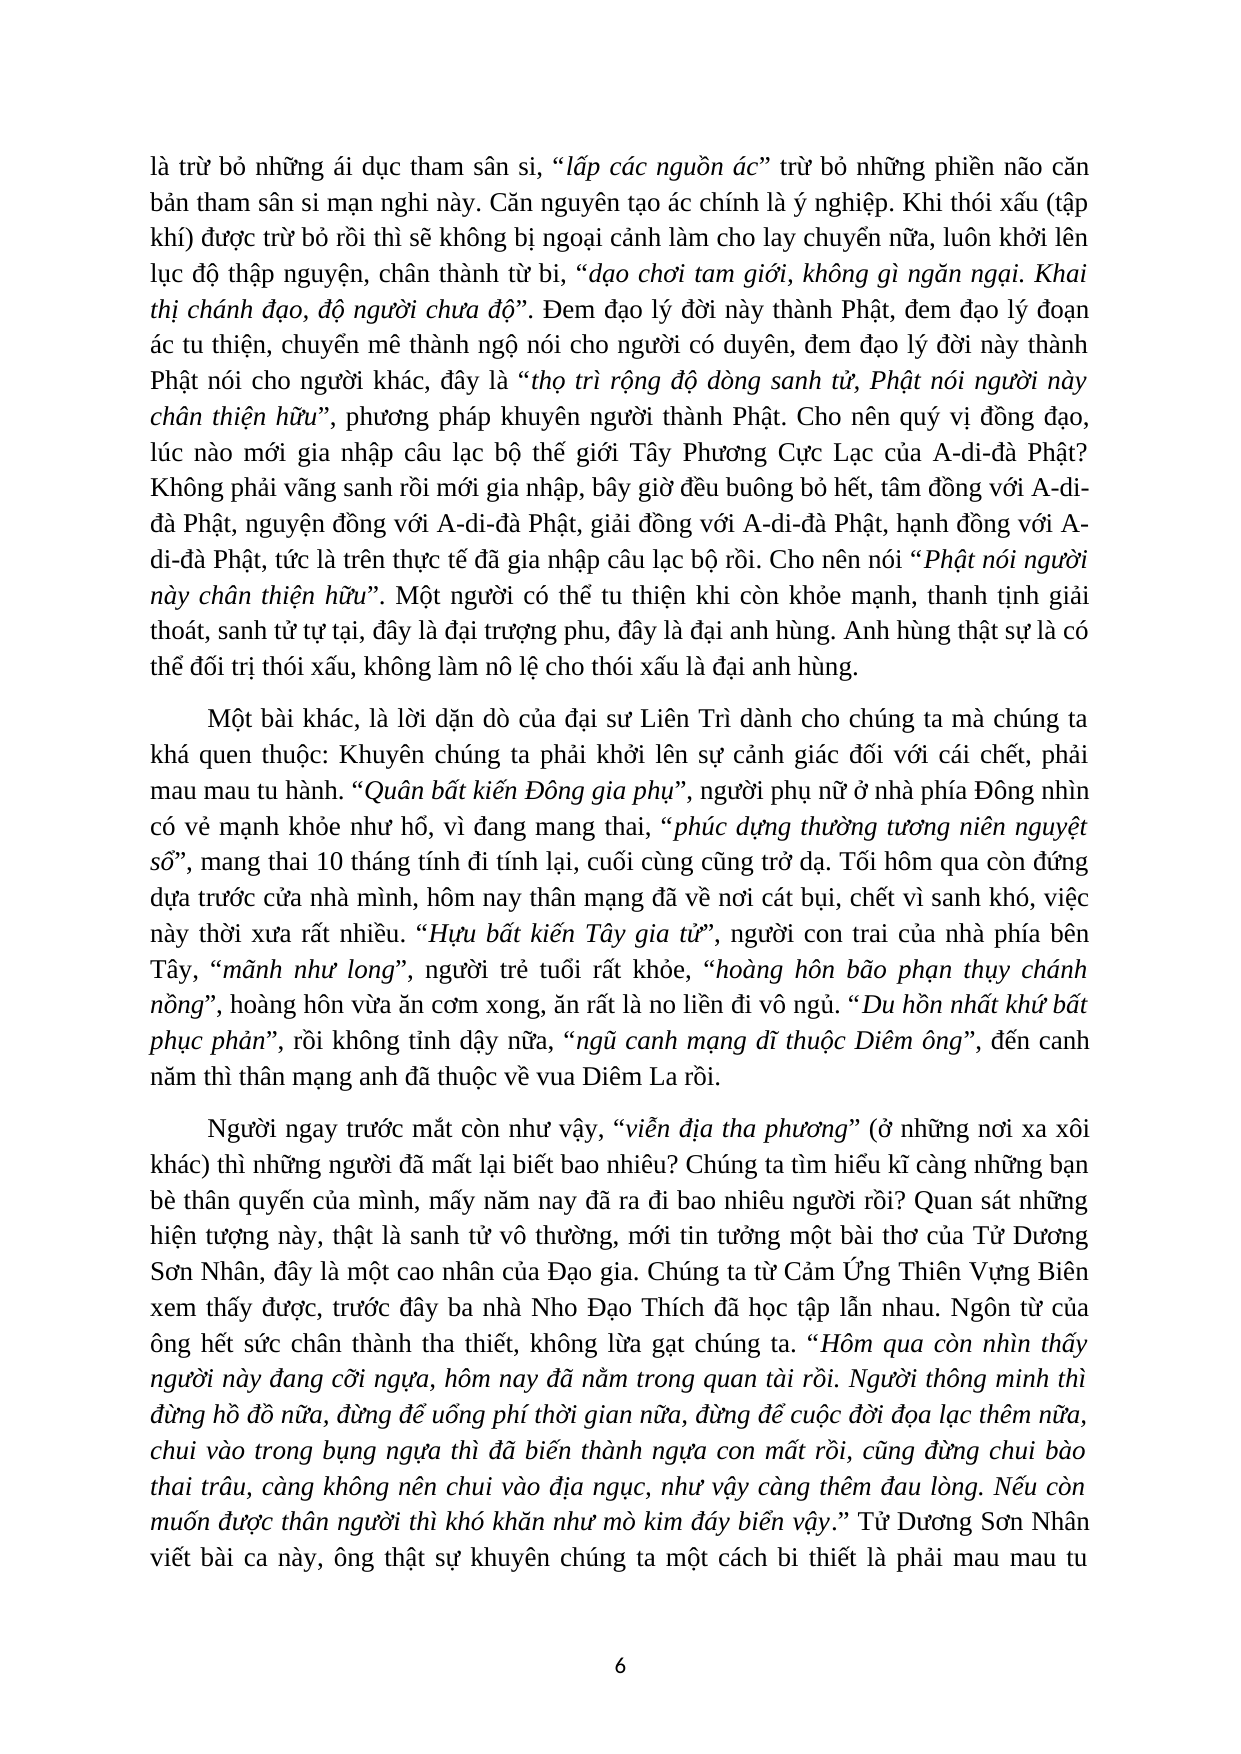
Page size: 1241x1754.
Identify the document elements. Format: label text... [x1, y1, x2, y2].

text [150, 1112, 1090, 1572]
text Một bài khác, là lời dặn dò của đại sư Liên Trì dành cho chúng ta mà chúng ta khá quen thuộc: Khuyên chúng ta phải khởi lên sự cảnh giác đối với cái chết, phải mau mau tu hành. “Quân bất kiến Đông gia phụ”, người phụ nữ ở nhà phía Đông nhìn có vẻ mạnh khỏe như hổ, vì đang mang thai, “phúc dựng thường tương niên nguyệt sổ”, mang thai 10 tháng tính đi tính lại, cuối cùng cũng trở dạ. Tối hôm qua còn đứng dựa trước cửa nhà mình, hôm nay thân mạng đã về nơi cát bụi, chết vì sanh khó, việc này thời xưa rất nhiều. “Hựu bất kiến Tây gia tử”, người con trai của nhà phía bên Tây, “mãnh như long”, người trẻ tuổi rất khỏe, “hoàng hôn bão phạn thụy chánh nồng”, hoàng hôn vừa ăn cơm xong, ăn rất là no liền đi vô ngủ. “Du hồn nhất khứ bất phục phản”, rồi không tỉnh dậy nữa, “ngũ canh mạng dĩ thuộc Diêm ông”, đến canh năm thì thân mạng anh đã thuộc về vua Diêm La rồi. [150, 703, 1090, 1091]
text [150, 150, 1090, 681]
